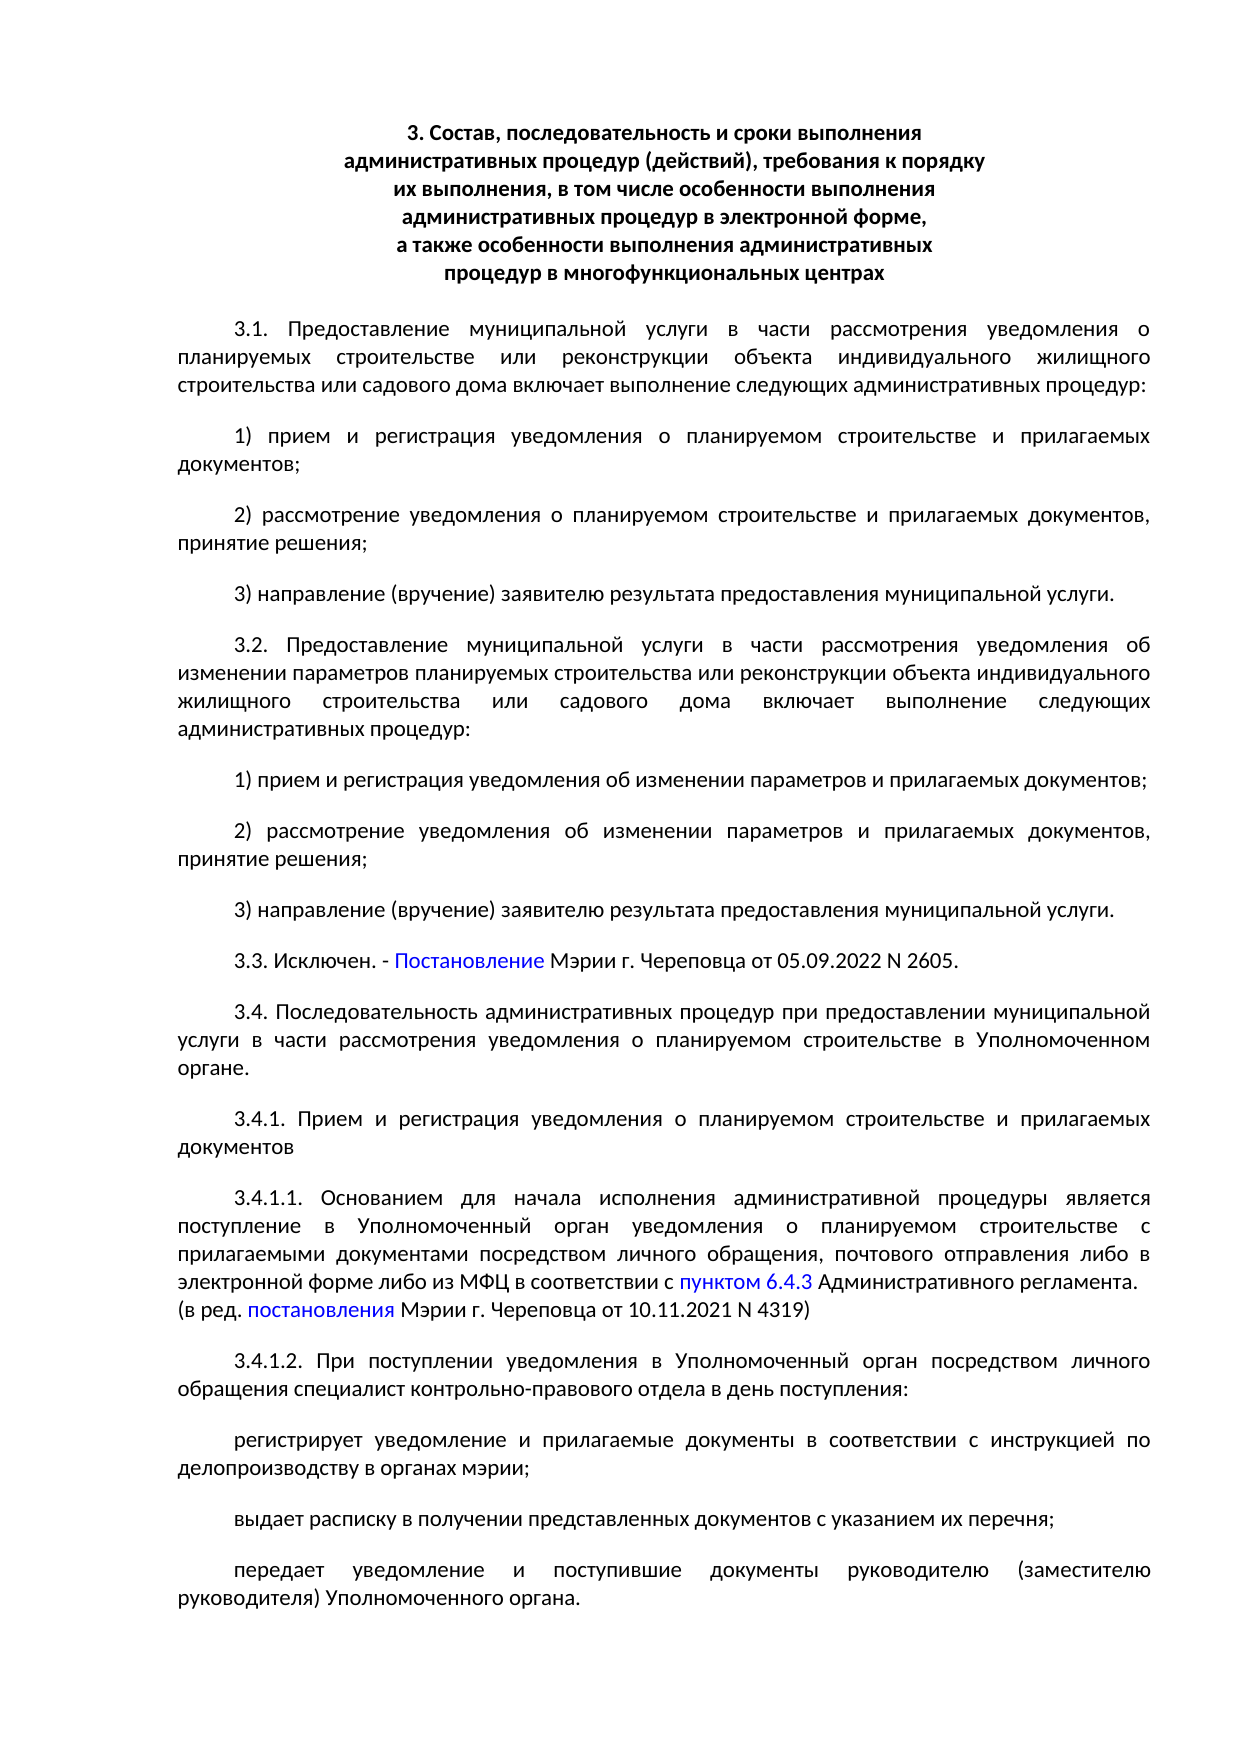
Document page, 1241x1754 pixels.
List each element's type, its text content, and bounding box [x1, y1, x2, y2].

text регистрирует уведомление и прилагаемые документы в соответствии с инструкцией по делопроизводству в органах мэрии; [177, 1425, 1152, 1481]
title административных процедур в электронной форме, [177, 202, 1152, 230]
text 3.4.1.2. При поступлении уведомления в Уполномоченный орган посредством личного обращения специалист контрольно-правового отдела в день поступления: [177, 1346, 1152, 1402]
text 3.4.1. Прием и регистрация уведомления о планируемом строительстве и прилагаемых документов [177, 1104, 1152, 1160]
text 3.3. Исключен. - Постановление Мэрии г. Череповца от 05.09.2022 N 2605. [177, 946, 1152, 974]
text 1) прием и регистрация уведомления об изменении параметров и прилагаемых документов; [177, 765, 1152, 793]
text 3.2. Предоставление муниципальной услуги в части рассмотрения уведомления об изменении параметров планируемых строительства или реконструкции объекта индивидуального жилищного строительства или садового дома включает выполнение следующих административных процедур: [177, 630, 1152, 742]
text 2) рассмотрение уведомления об изменении параметров и прилагаемых документов, принятие решения; [177, 816, 1152, 872]
text (в ред. постановления Мэрии г. Череповца от 10.11.2021 N 4319) [177, 1295, 1152, 1323]
text 1) прием и регистрация уведомления о планируемом строительстве и прилагаемых документов; [177, 421, 1152, 477]
text выдает расписку в получении представленных документов с указанием их перечня; [177, 1504, 1152, 1532]
title процедур в многофункциональных центрах [177, 258, 1152, 286]
text передает уведомление и поступившие документы руководителю (заместителю руководителя) Уполномоченного органа. [177, 1555, 1152, 1611]
text 3.4.1.1. Основанием для начала исполнения административной процедуры является поступление в Уполномоченный орган уведомления о планируемом строительстве с прилагаемыми документами посредством личного обращения, почтового отправления либо в электронной форме либо из МФЦ в соответствии с пунктом 6.4.3 Административного регламента. [177, 1183, 1152, 1295]
text 3.1. Предоставление муниципальной услуги в части рассмотрения уведомления о планируемых строительстве или реконструкции объекта индивидуального жилищного строительства или садового дома включает выполнение следующих административных процедур: [177, 314, 1152, 398]
text 3) направление (вручение) заявителю результата предоставления муниципальной услуги. [177, 895, 1152, 923]
title административных процедур (действий), требования к порядку [177, 146, 1152, 174]
title а также особенности выполнения административных [177, 230, 1152, 258]
text 3) направление (вручение) заявителю результата предоставления муниципальной услуги. [177, 579, 1152, 607]
title 3. Состав, последовательность и сроки выполнения [177, 118, 1152, 146]
title их выполнения, в том числе особенности выполнения [177, 174, 1152, 202]
text 3.4. Последовательность административных процедур при предоставлении муниципальной услуги в части рассмотрения уведомления о планируемом строительстве в Уполномоченном органе. [177, 997, 1152, 1081]
text 2) рассмотрение уведомления о планируемом строительстве и прилагаемых документов, принятие решения; [177, 500, 1152, 556]
